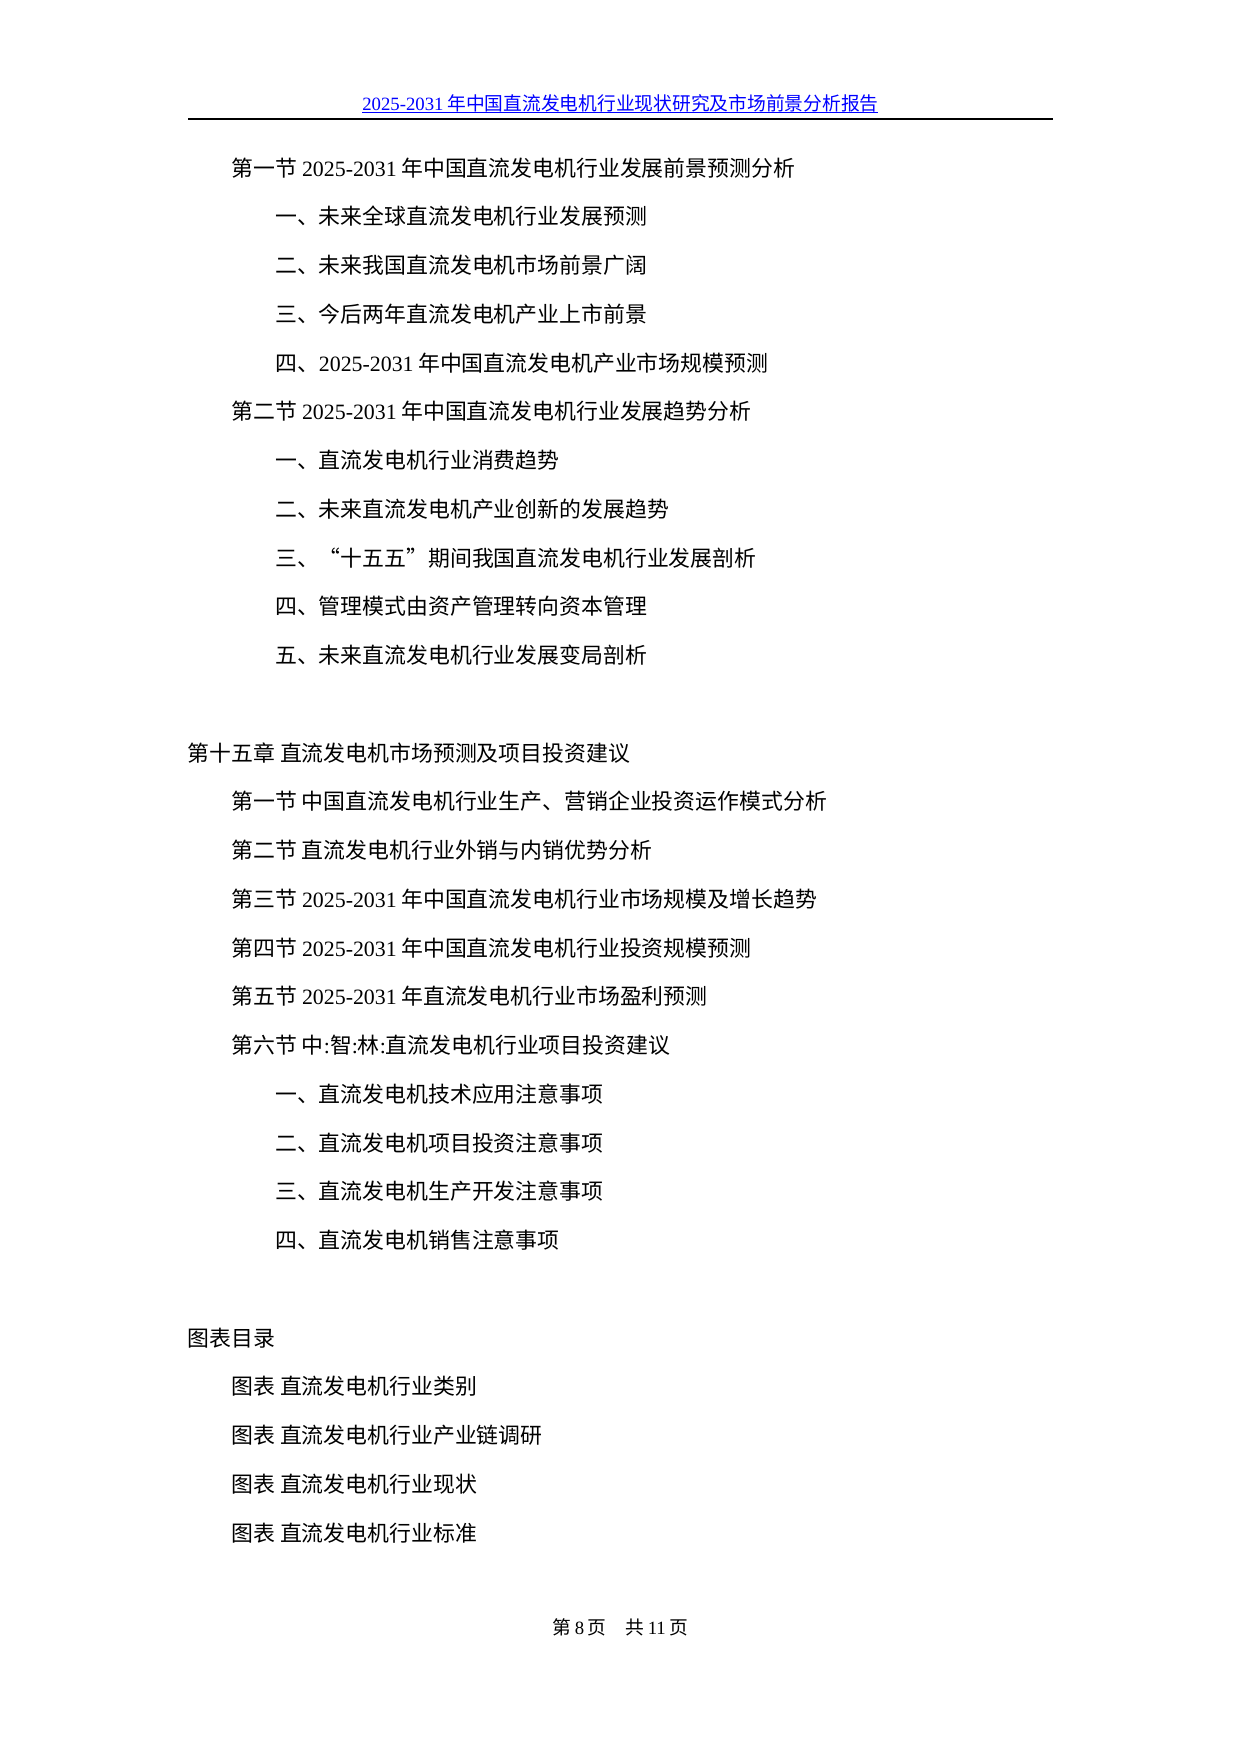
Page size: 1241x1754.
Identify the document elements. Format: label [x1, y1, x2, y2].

text [187, 150, 1053, 1548]
